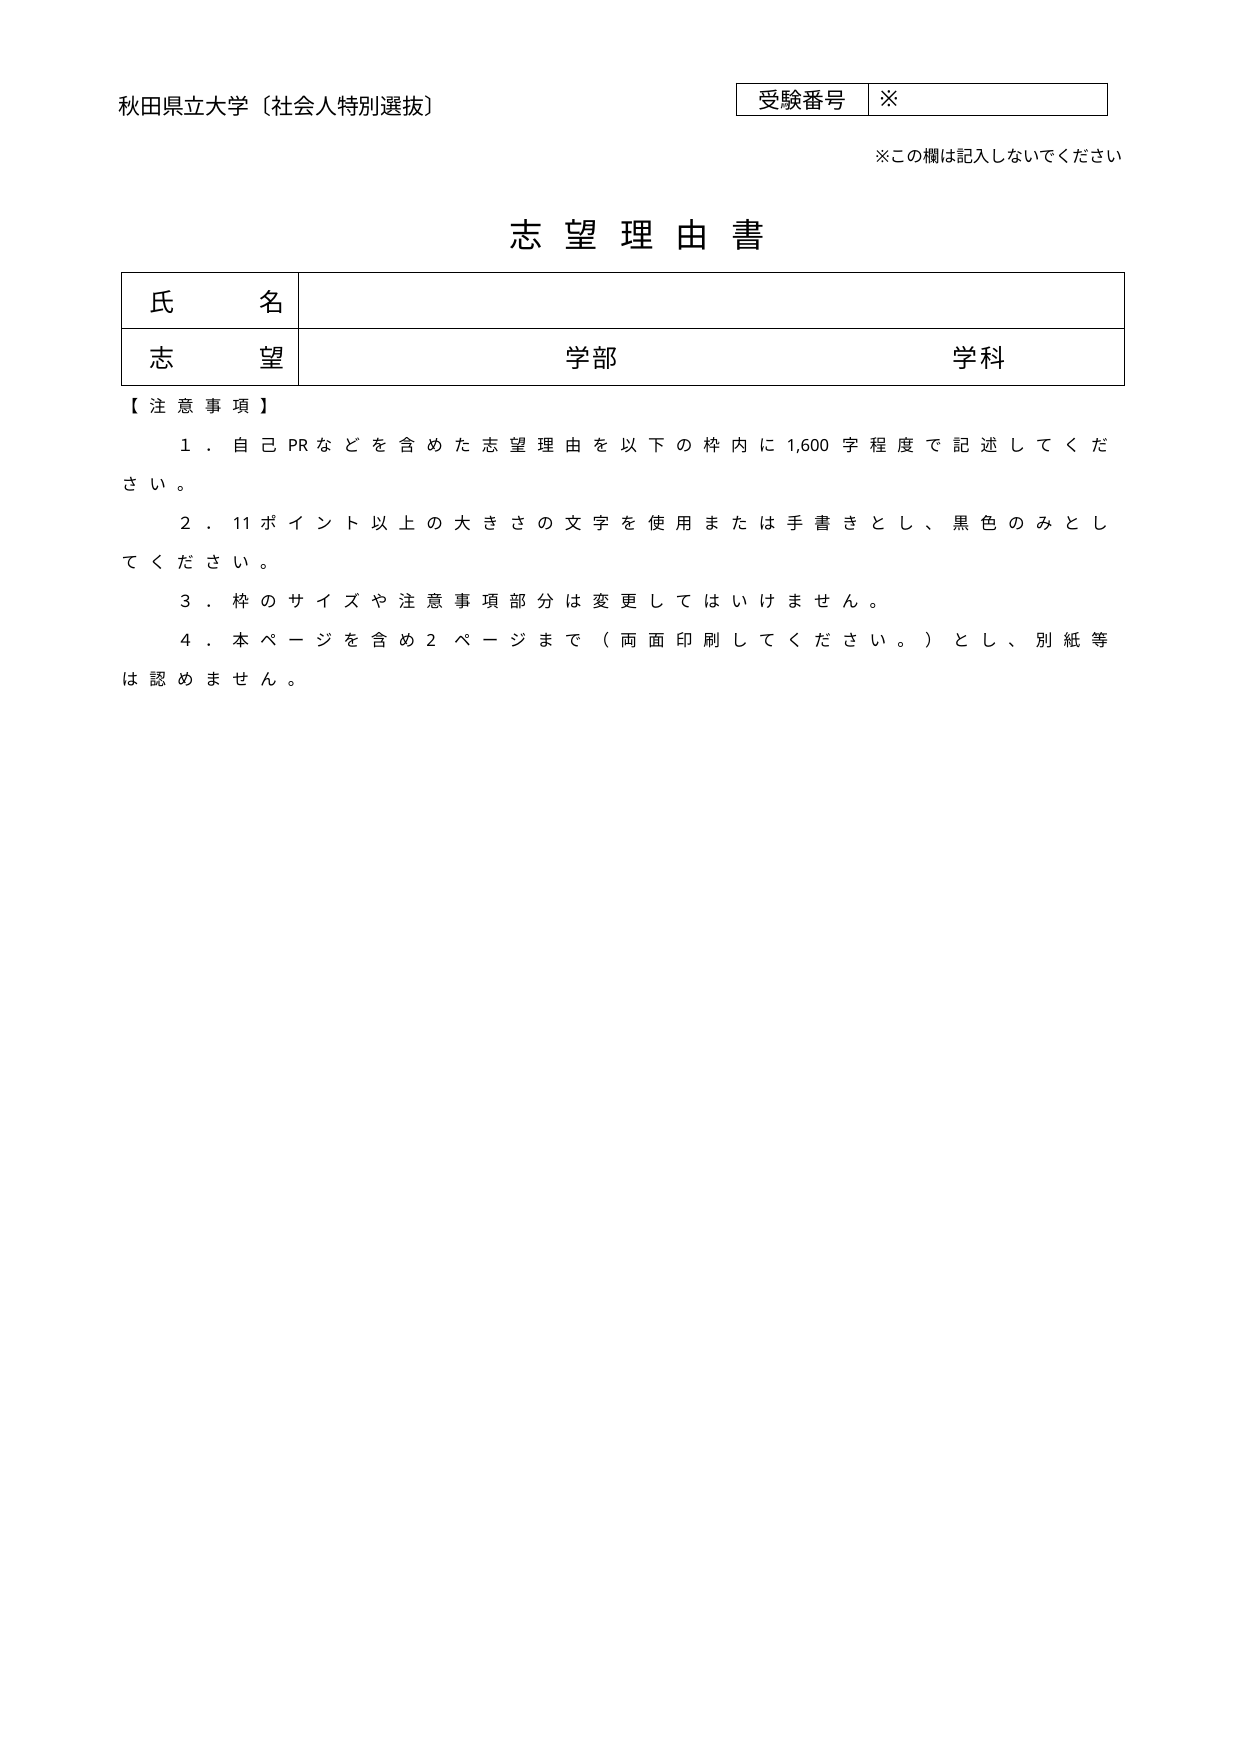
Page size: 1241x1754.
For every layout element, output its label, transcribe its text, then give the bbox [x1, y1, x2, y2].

text ４．本ページを含め2ページまで（両面印刷してください。）とし、別紙等は認めません。 [121, 620, 1119, 698]
table_header ※ [869, 84, 1107, 115]
text 【注意事項】 [121, 386, 1119, 424]
text 志望理由書 [121, 194, 1119, 272]
text １．自己PRなどを含めた志望理由を以下の枠内に1,600字程度で記述してください。 [121, 424, 1119, 503]
table_header [299, 273, 1124, 328]
table_cell 学部 学科 [299, 329, 1124, 384]
table_header 氏名 [122, 273, 298, 328]
table_cell 志望 [122, 329, 298, 384]
text ３．枠のサイズや注意事項部分は変更してはいけません。 [121, 581, 1119, 620]
text ２．11ポイント以上の大きさの文字を使用または手書きとし、黒色のみとしてください。 [121, 503, 1119, 581]
table_header 受験番号 [737, 84, 868, 115]
